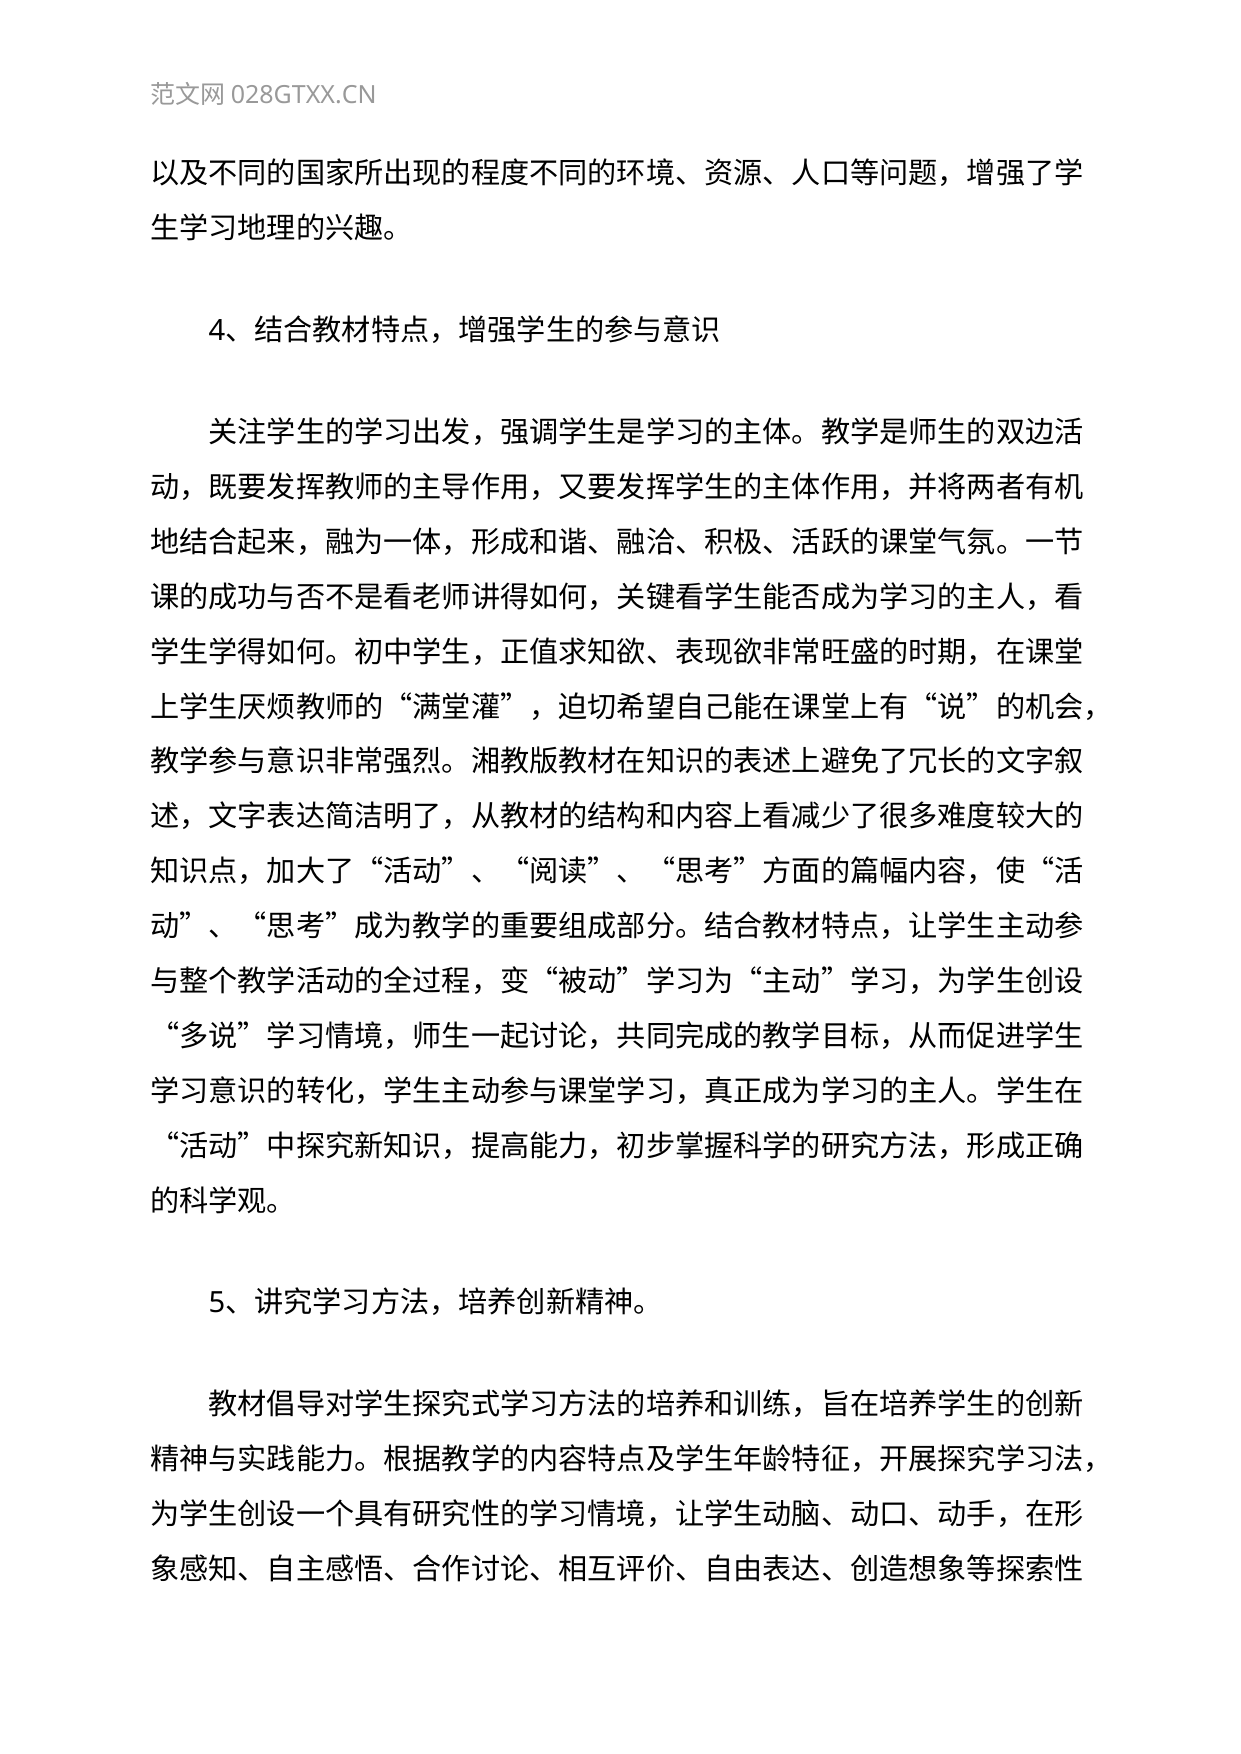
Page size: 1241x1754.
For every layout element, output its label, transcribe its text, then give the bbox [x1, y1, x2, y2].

text 关注学生的学习出发，强调学生是学习的主体。教学是师生的双边活动，既要发挥教师的主导作用，又要发挥学生的主体作用，并将两者有机地结合起来，融为一体，形成和谐、融洽、积极、活跃的课堂气氛。一节课的成功与否不是看老师讲得如何，关键看学生能否成为学习的主人，看学生学得如何。初中学生，正值求知欲、表现欲非常旺盛的时期，在课堂上学生厌烦教师的“满堂灌”，迫切希望自己能在课堂上有“说”的机会，教学参与意识非常强烈。湘教版教材在知识的表述上避免了冗长的文字叙述，文字表达简洁明了，从教材的结构和内容上看减少了很多难度较大的知识点，加大了“活动”、“阅读”、“思考”方面的篇幅内容，使“活动”、“思考”成为教学的重要组成部分。结合教材特点，让学生主动参与整个教学活动的全过程，变“被动”学习为“主动”学习，为学生创设“多说”学习情境，师生一起讨论，共同完成的教学目标，从而促进学生学习意识的转化，学生主动参与课堂学习，真正成为学习的主人。学生在“活动”中探究新知识，提高能力，初步掌握科学的研究方法，形成正确的科学观。 [150, 409, 1090, 1219]
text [150, 150, 1090, 247]
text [150, 1381, 1090, 1588]
text 4、结合教材特点，增强学生的参与意识 [150, 307, 1090, 349]
text 5、讲究学习方法，培养创新精神。 [150, 1279, 1090, 1321]
